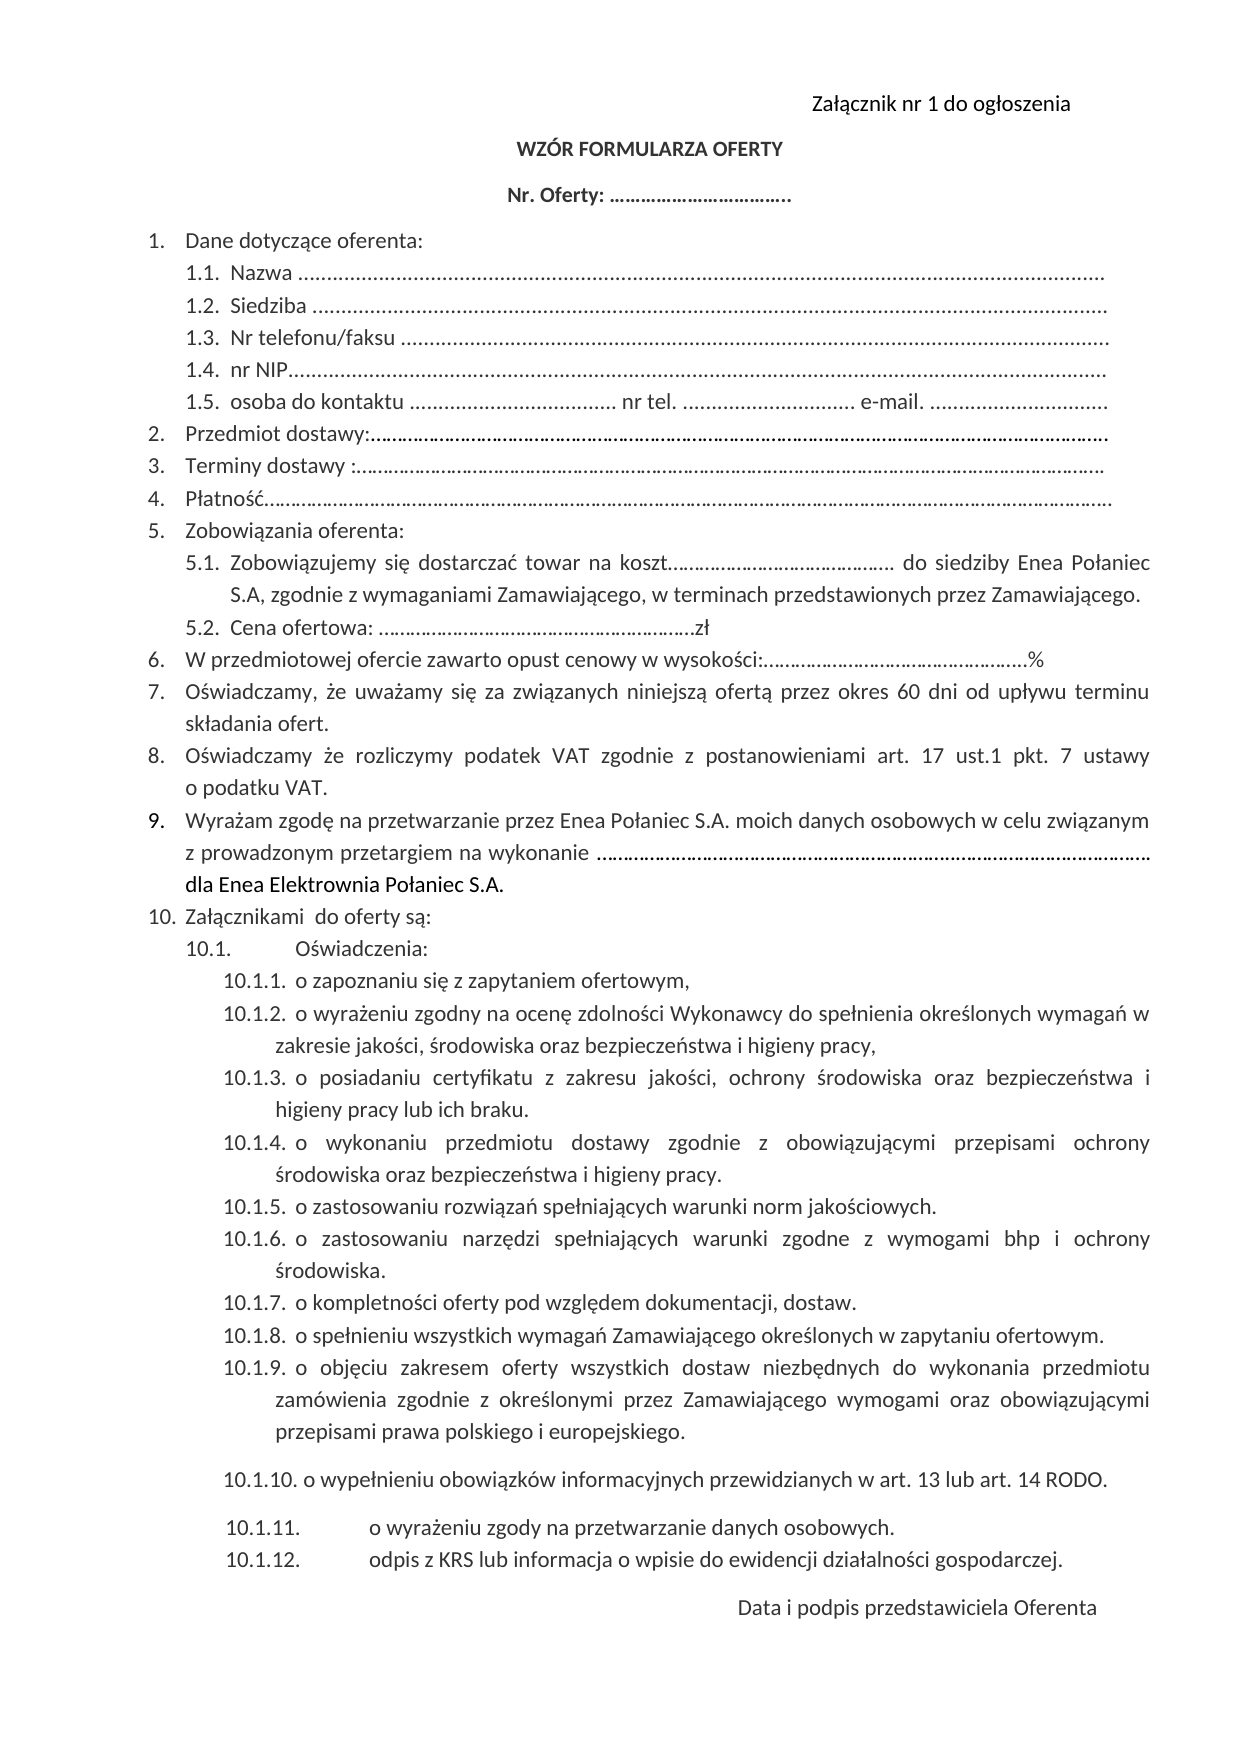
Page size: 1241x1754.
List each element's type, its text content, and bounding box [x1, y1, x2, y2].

list o zastosowaniu narzędzi spełniających warunki zgodne z wymogami bhp i ochrony środowiska. [223, 1224, 1152, 1284]
list osoba do kontaktu .................................... nr tel. .............................. e-mail. ............................... [185, 387, 1152, 415]
list Oświadczenia: [185, 934, 1152, 962]
list Cena ofertowa: ……………………………………………………zł [185, 613, 1152, 641]
list Nr telefonu/faksu ........................................................................................................................... [185, 323, 1152, 351]
list o kompletności oferty pod względem dokumentacji, dostaw. [223, 1288, 1152, 1317]
text Data i podpis przedstawiciela Oferenta [738, 1593, 1152, 1621]
list Załącznikami do oferty są: [148, 902, 1152, 930]
list o spełnieniu wszystkich wymagań Zamawiającego określonych w zapytaniu ofertowym. [223, 1321, 1152, 1349]
list o wykonaniu przedmiotu dostawy zgodnie z obowiązującymi przepisami ochrony środowiska oraz bezpieczeństwa i higieny pracy. [223, 1128, 1152, 1188]
list Dane dotyczące oferenta: [148, 226, 1152, 254]
list Oświadczamy że rozliczymy podatek VAT zgodnie z postanowieniami art. 17 ust.1 pkt. 7 ustawy o podatku VAT. [148, 741, 1152, 802]
list o wyrażeniu zgody na przetwarzanie danych osobowych. [225, 1513, 1152, 1541]
list Przedmiot dostawy:………………………………………………………………………………………………………………………….. [148, 419, 1152, 447]
list o zastosowaniu rozwiązań spełniających warunki norm jakościowych. [223, 1192, 1152, 1220]
text WZÓR FORMULARZA OFERTY [148, 136, 1152, 162]
list o objęciu zakresem oferty wszystkich dostaw niezbędnych do wykonania przedmiotu zamówienia zgodnie z określonymi przez Zamawiającego wymogami oraz obowiązującymi przepisami prawa polskiego i europejskiego. [223, 1353, 1152, 1445]
list Zobowiązujemy się dostarczać towar na koszt……………………………………. do siedziby Enea Połaniec S.A, zgodnie z wymaganiami Zamawiającego, w terminach przedstawionych przez Zamawiającego. [185, 548, 1152, 608]
list o posiadaniu certyfikatu z zakresu jakości, ochrony środowiska oraz bezpieczeństwa i higieny pracy lub ich braku. [223, 1063, 1152, 1123]
list Płatność…………………………………………………………………………………………………………………………………………….. [148, 484, 1152, 512]
text Nr. Oferty: …………………………….. [148, 181, 1152, 208]
list Oświadczamy, że uważamy się za związanych niniejszą ofertą przez okres 60 dni od upływu terminu składania ofert. [148, 677, 1152, 737]
list odpis z KRS lub informacja o wpisie do ewidencji działalności gospodarczej. [225, 1545, 1152, 1573]
list Zobowiązania oferenta: [148, 516, 1152, 544]
list Nazwa ............................................................................................................................................ [185, 258, 1152, 287]
list o wyrażeniu zgodny na ocenę zdolności Wykonawcy do spełnienia określonych wymagań w zakresie jakości, środowiska oraz bezpieczeństwa i higieny pracy, [223, 999, 1152, 1059]
list W przedmiotowej ofercie zawarto opust cenowy w wysokości:…………………………………………..% [148, 645, 1152, 673]
list Wyrażam zgodę na przetwarzanie przez Enea Połaniec S.A. moich danych osobowych w celu związanym z prowadzonym przetargiem na wykonanie …………………………………………………………..………………………………. dla Enea Elektrownia Połaniec S.A. [148, 806, 1152, 898]
list Terminy dostawy :……………………………………………………………………………………………………………………………. [148, 452, 1152, 480]
list Siedziba .......................................................................................................................................... [185, 291, 1152, 319]
list o zapoznaniu się z zapytaniem ofertowym, [223, 967, 1152, 995]
text 10.1.10. o wypełnieniu obowiązków informacyjnych przewidzianych w art. 13 lub art. 14 RODO. [223, 1465, 1152, 1493]
list nr NIP.............................................................................................................................................. [185, 355, 1152, 383]
text Załącznik nr 1 do ogłoszenia [295, 89, 1152, 117]
